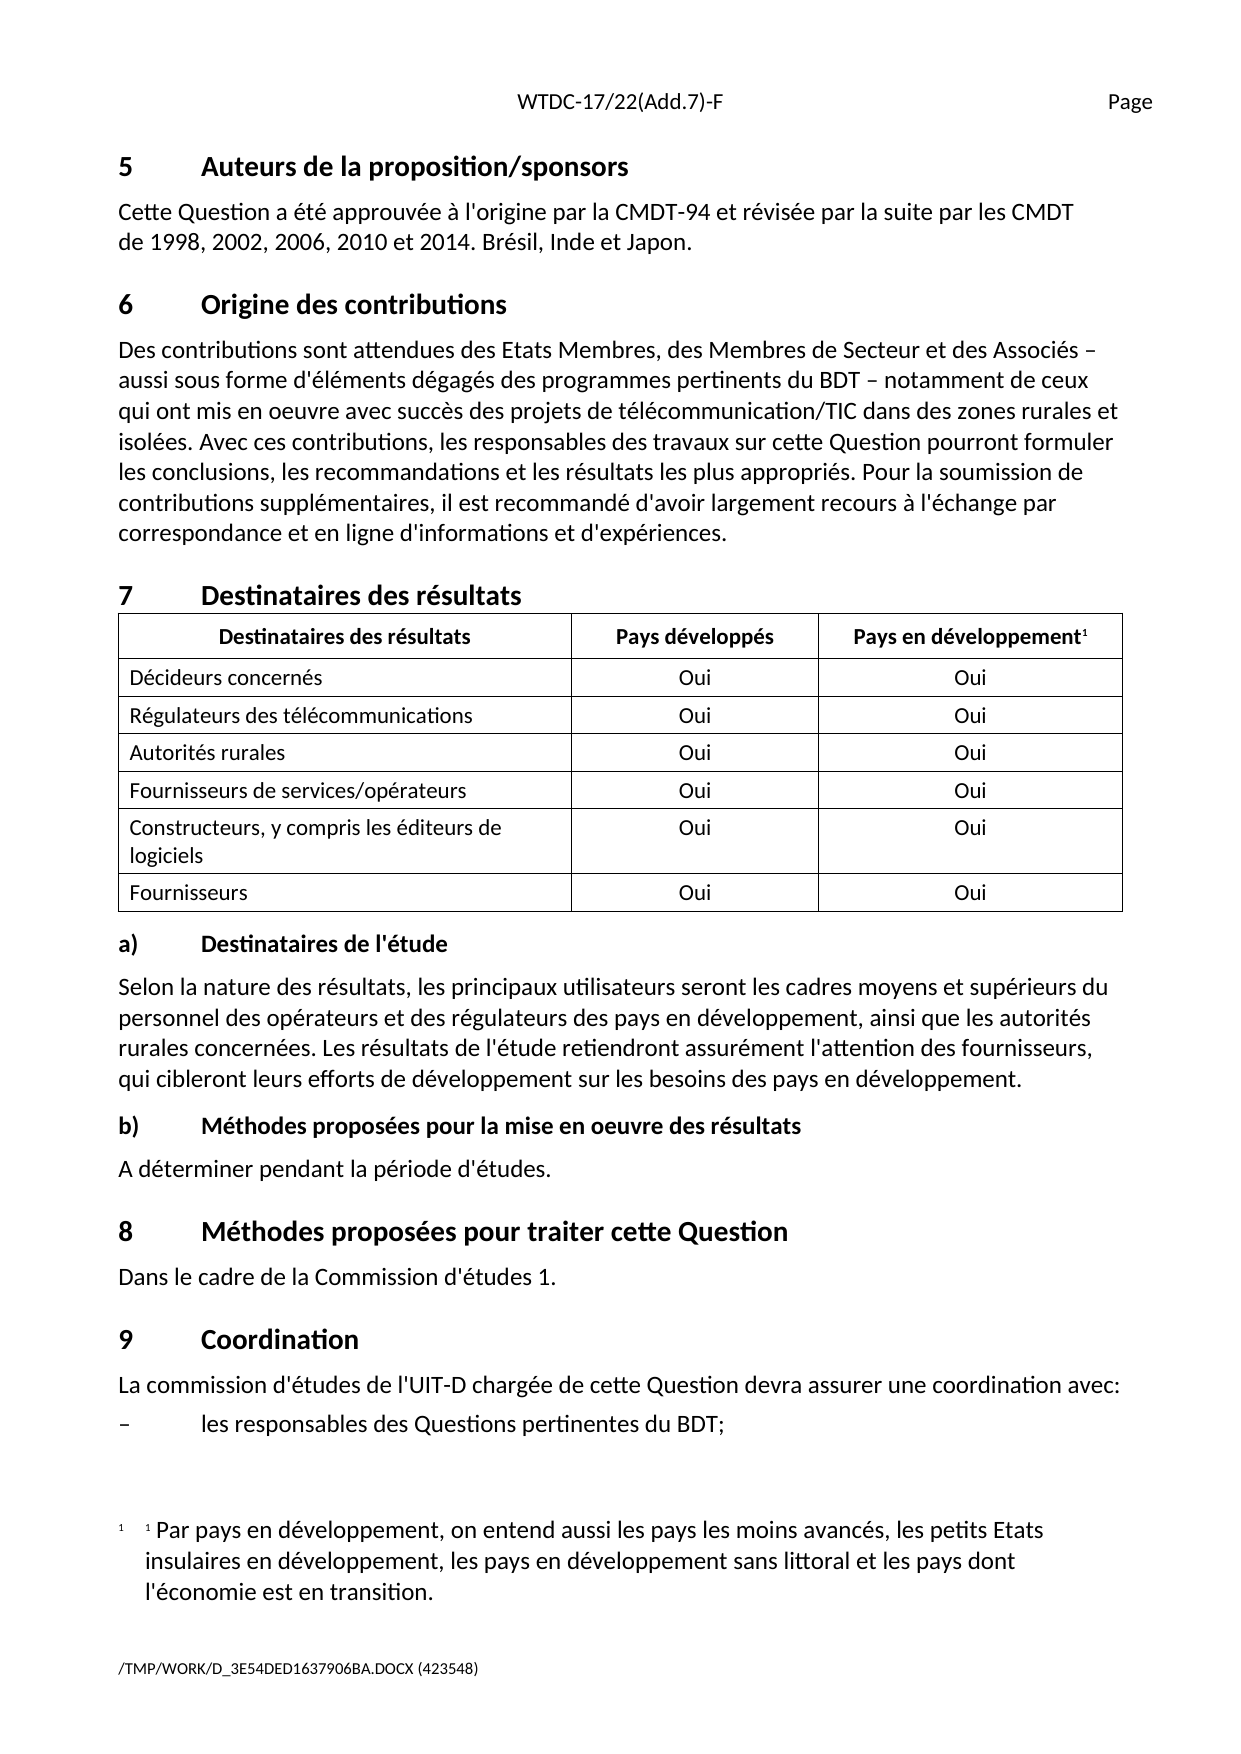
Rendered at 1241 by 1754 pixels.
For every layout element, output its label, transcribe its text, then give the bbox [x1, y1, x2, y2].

subtitle a) Destinataires de l'étude [118, 928, 1122, 959]
table_cell Oui [819, 874, 1122, 911]
table_header Pays développés [572, 614, 818, 658]
table_cell Décideurs concernés [119, 659, 571, 696]
table_cell Oui [819, 809, 1122, 873]
table_header Pays en développement1 [819, 614, 1122, 658]
table_cell Oui [819, 772, 1122, 808]
subtitle 7 Destinataires des résultats [118, 577, 1122, 613]
text Dans le cadre de la Commission d'études 1. [118, 1261, 1122, 1292]
table_cell Oui [572, 697, 818, 733]
table_cell Autorités rurales [119, 734, 571, 771]
table_cell Oui [572, 809, 818, 873]
table_cell Fournisseurs [119, 874, 571, 911]
text Cette Question a été approuvée à l'origine par la CMDT-94 et révisée par la suite par les CMDT de 1998, 2002, 2006, 2010 et 2014. Brésil, Inde et Japon. [118, 196, 1122, 257]
subtitle 9 Coordination [118, 1321, 1122, 1356]
table_cell Oui [572, 874, 818, 911]
table_cell Fournisseurs de services/opérateurs [119, 772, 571, 808]
table_cell Oui [819, 659, 1122, 696]
subtitle 6 Origine des contributions [118, 286, 1122, 322]
subtitle 8 Méthodes proposées pour traiter cette Question [118, 1213, 1122, 1248]
table_cell Oui [572, 734, 818, 771]
text A déterminer pendant la période d'études. [118, 1153, 1122, 1184]
table_header Destinataires des résultats [119, 614, 571, 658]
table_cell Oui [819, 697, 1122, 733]
table_cell Oui [572, 772, 818, 808]
table_cell Régulateurs des télécommunications [119, 697, 571, 733]
subtitle 5 Auteurs de la proposition/sponsors [118, 148, 1122, 183]
subtitle b) Méthodes proposées pour la mise en oeuvre des résultats [118, 1110, 1122, 1141]
text – les responsables des Questions pertinentes du BDT; [118, 1408, 1122, 1438]
table_cell Oui [572, 659, 818, 696]
text Des contributions sont attendues des Etats Membres, des Membres de Secteur et des Associés – aussi sous forme d'éléments dégagés des programmes pertinents du BDT – notamment de ceux qui ont mis en oeuvre avec succès des projets de télécommunication/TIC dans des zones rurales et isolées. Avec ces contributions, les responsables des travaux sur cette Question pourront formuler les conclusions, les recommandations et les résultats les plus appropriés. Pour la soumission de contributions supplémentaires, il est recommandé d'avoir largement recours à l'échange par correspondance et en ligne d'informations et d'expériences. [118, 334, 1122, 548]
text La commission d'études de l'UIT-D chargée de cette Question devra assurer une coordination avec: [118, 1369, 1122, 1399]
table_cell Constructeurs, y compris les éditeurs de logiciels [119, 809, 571, 873]
text Selon la nature des résultats, les principaux utilisateurs seront les cadres moyens et supérieurs du personnel des opérateurs et des régulateurs des pays en développement, ainsi que les autorités rurales concernées. Les résultats de l'étude retiendront assurément l'attention des fournisseurs, qui cibleront leurs efforts de développement sur les besoins des pays en développement. [118, 971, 1122, 1093]
table_cell Oui [819, 734, 1122, 771]
